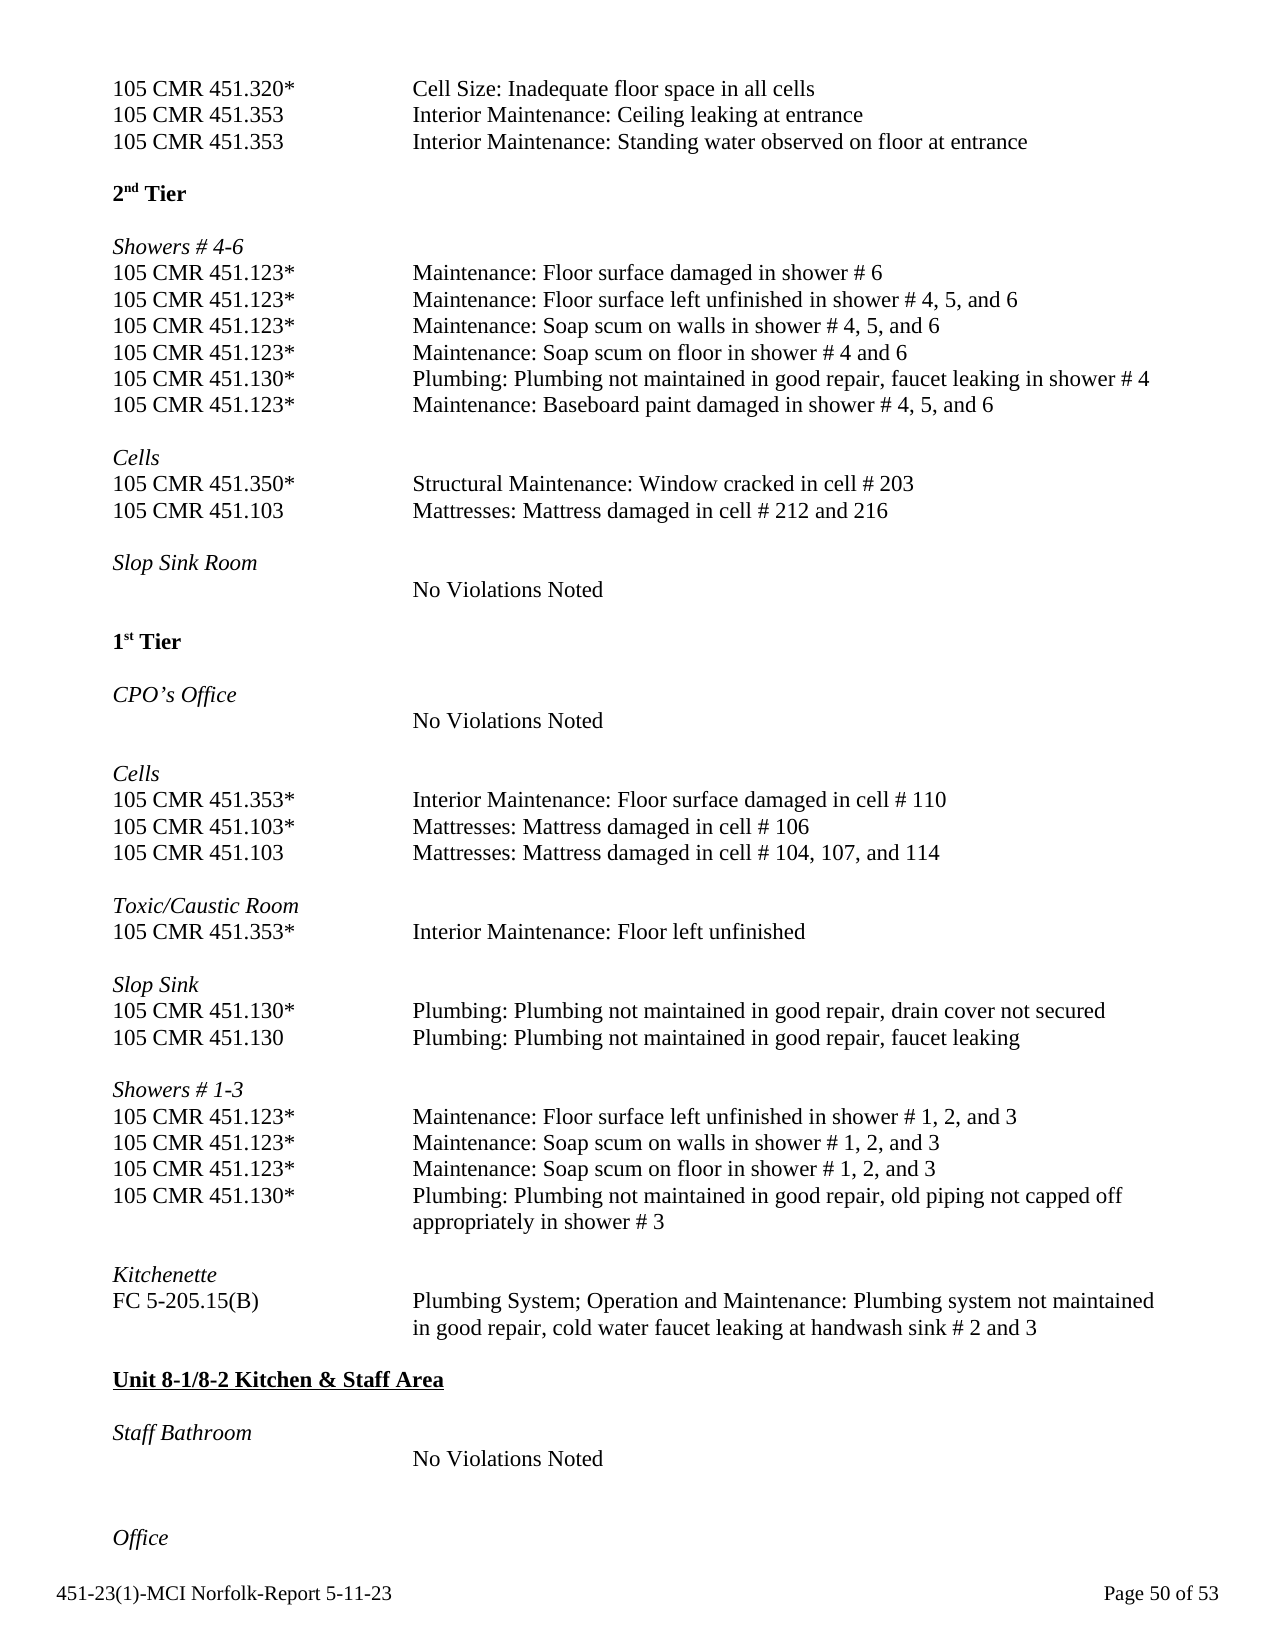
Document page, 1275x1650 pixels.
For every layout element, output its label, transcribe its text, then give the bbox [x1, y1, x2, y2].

text FC 5-205.15(B) Plumbing System; Operation and Maintenance: Plumbing system not maintained in good repair, cold water faucet leaking at handwash sink # 2 and 3 [112, 1287, 1162, 1340]
text No Violations Noted [112, 576, 1162, 602]
text 105 CMR 451.320* Cell Size: Inadequate floor space in all cells [112, 75, 1162, 101]
text Kitchenette [112, 1261, 1162, 1287]
text 105 CMR 451.130* Plumbing: Plumbing not maintained in good repair, drain cover not secured [112, 997, 1162, 1024]
text 105 CMR 451.103 Mattresses: Mattress damaged in cell # 104, 107, and 114 [112, 839, 1162, 866]
text 105 CMR 451.123* Maintenance: Baseboard paint damaged in shower # 4, 5, and 6 [112, 391, 1162, 418]
text 105 CMR 451.350* Structural Maintenance: Window cracked in cell # 203 [112, 470, 1162, 497]
text 1st Tier [112, 628, 1162, 655]
text 105 CMR 451.123* Maintenance: Soap scum on floor in shower # 1, 2, and 3 [112, 1156, 1162, 1182]
text 105 CMR 451.123* Maintenance: Floor surface left unfinished in shower # 1, 2, and 3 [112, 1103, 1162, 1129]
text Office [112, 1524, 1162, 1551]
text 105 CMR 451.353 Interior Maintenance: Ceiling leaking at entrance [112, 101, 1162, 128]
text 105 CMR 451.103* Mattresses: Mattress damaged in cell # 106 [112, 813, 1162, 839]
text Unit 8-1/8-2 Kitchen & Staff Area [112, 1366, 1162, 1393]
text No Violations Noted [112, 707, 1162, 734]
text 105 CMR 451.130 Plumbing: Plumbing not maintained in good repair, faucet leaking [112, 1024, 1162, 1050]
text 105 CMR 451.123* Maintenance: Soap scum on floor in shower # 4 and 6 [112, 338, 1162, 365]
text 105 CMR 451.123* Maintenance: Soap scum on walls in shower # 1, 2, and 3 [112, 1129, 1162, 1156]
text 105 CMR 451.353 Interior Maintenance: Standing water observed on floor at entrance [112, 128, 1162, 154]
text 105 CMR 451.353* Interior Maintenance: Floor surface damaged in cell # 110 [112, 787, 1162, 813]
text Slop Sink [112, 971, 1162, 997]
text Toxic/Caustic Room [112, 892, 1162, 918]
text 105 CMR 451.130* Plumbing: Plumbing not maintained in good repair, faucet leaking in shower # 4 [112, 365, 1162, 391]
text 105 CMR 451.103 Mattresses: Mattress damaged in cell # 212 and 216 [112, 497, 1162, 523]
text 105 CMR 451.123* Maintenance: Soap scum on walls in shower # 4, 5, and 6 [112, 312, 1162, 338]
text 2nd Tier [112, 180, 1162, 207]
text 105 CMR 451.123* Maintenance: Floor surface left unfinished in shower # 4, 5, and 6 [112, 286, 1162, 312]
text Cells [112, 444, 1162, 470]
text Showers # 4-6 [112, 233, 1162, 259]
text 105 CMR 451.130* Plumbing: Plumbing not maintained in good repair, old piping not capped off appropriately in shower # 3 [112, 1182, 1162, 1234]
text 105 CMR 451.123* Maintenance: Floor surface damaged in shower # 6 [112, 259, 1162, 286]
text Slop Sink Room [112, 549, 1162, 576]
text 105 CMR 451.353* Interior Maintenance: Floor left unfinished [112, 918, 1162, 945]
text Staff Bathroom [112, 1419, 1162, 1445]
text No Violations Noted [112, 1445, 1162, 1472]
text Showers # 1-3 [112, 1076, 1162, 1103]
text Cells [112, 760, 1162, 787]
text CPO’s Office [112, 681, 1162, 707]
